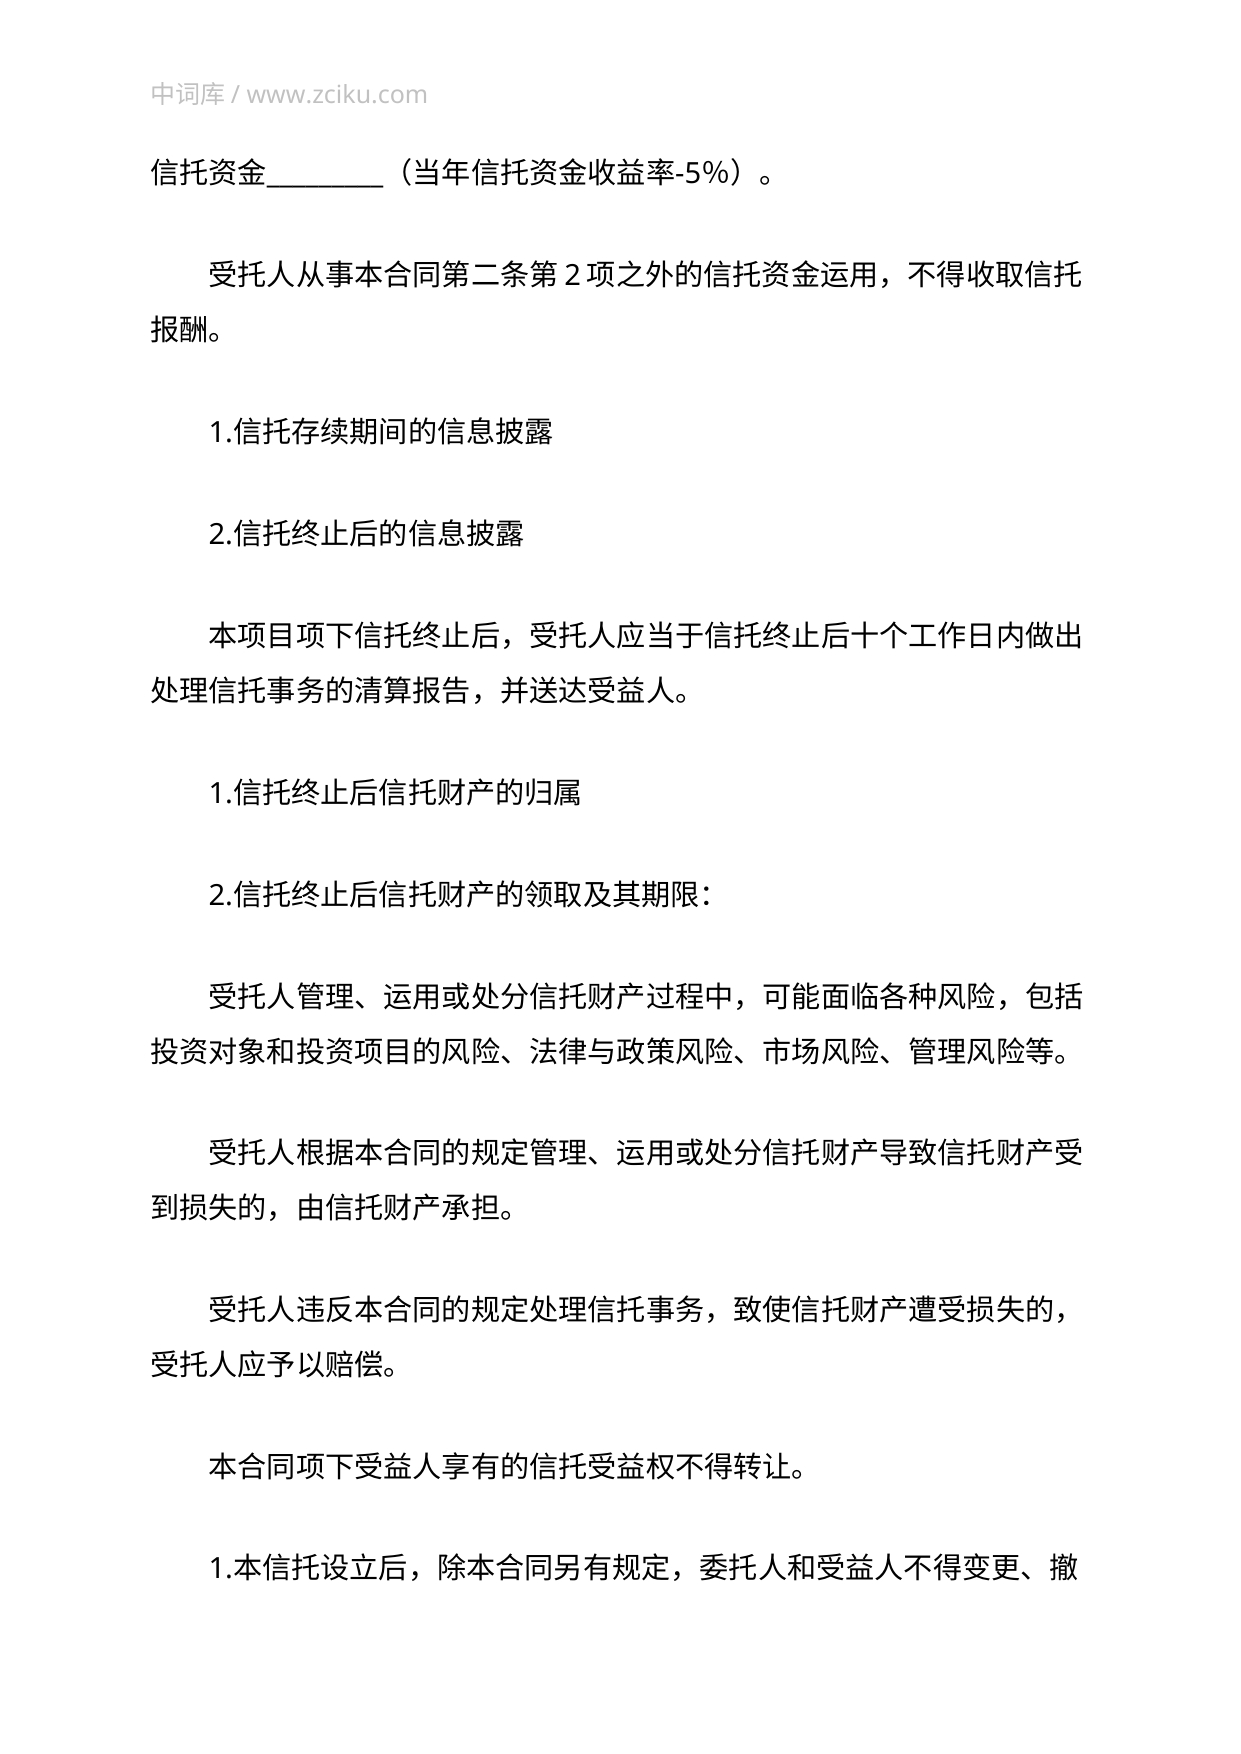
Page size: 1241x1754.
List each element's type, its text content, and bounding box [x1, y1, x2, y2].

text 受托人违反本合同的规定处理信托事务，致使信托财产遭受损失的，受托人应予以赔偿。 [150, 1287, 1090, 1384]
text 受托人根据本合同的规定管理、运用或处分信托财产导致信托财产受到损失的，由信托财产承担。 [150, 1130, 1090, 1227]
text 2.信托终止后的信息披露 [150, 511, 1090, 553]
text 2.信托终止后信托财产的领取及其期限： [150, 871, 1090, 914]
text 本合同项下受益人享有的信托受益权不得转让。 [150, 1443, 1090, 1486]
text 本项目项下信托终止后，受托人应当于信托终止后十个工作日内做出处理信托事务的清算报告，并送达受益人。 [150, 613, 1090, 710]
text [150, 150, 1090, 192]
text 1.信托存续期间的信息披露 [150, 409, 1090, 451]
text 1.信托终止后信托财产的归属 [150, 769, 1090, 812]
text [150, 1545, 1090, 1587]
text 受托人从事本合同第二条第2项之外的信托资金运用，不得收取信托报酬。 [150, 252, 1090, 349]
text 受托人管理、运用或处分信托财产过程中，可能面临各种风险，包括投资对象和投资项目的风险、法律与政策风险、市场风险、管理风险等。 [150, 973, 1090, 1071]
